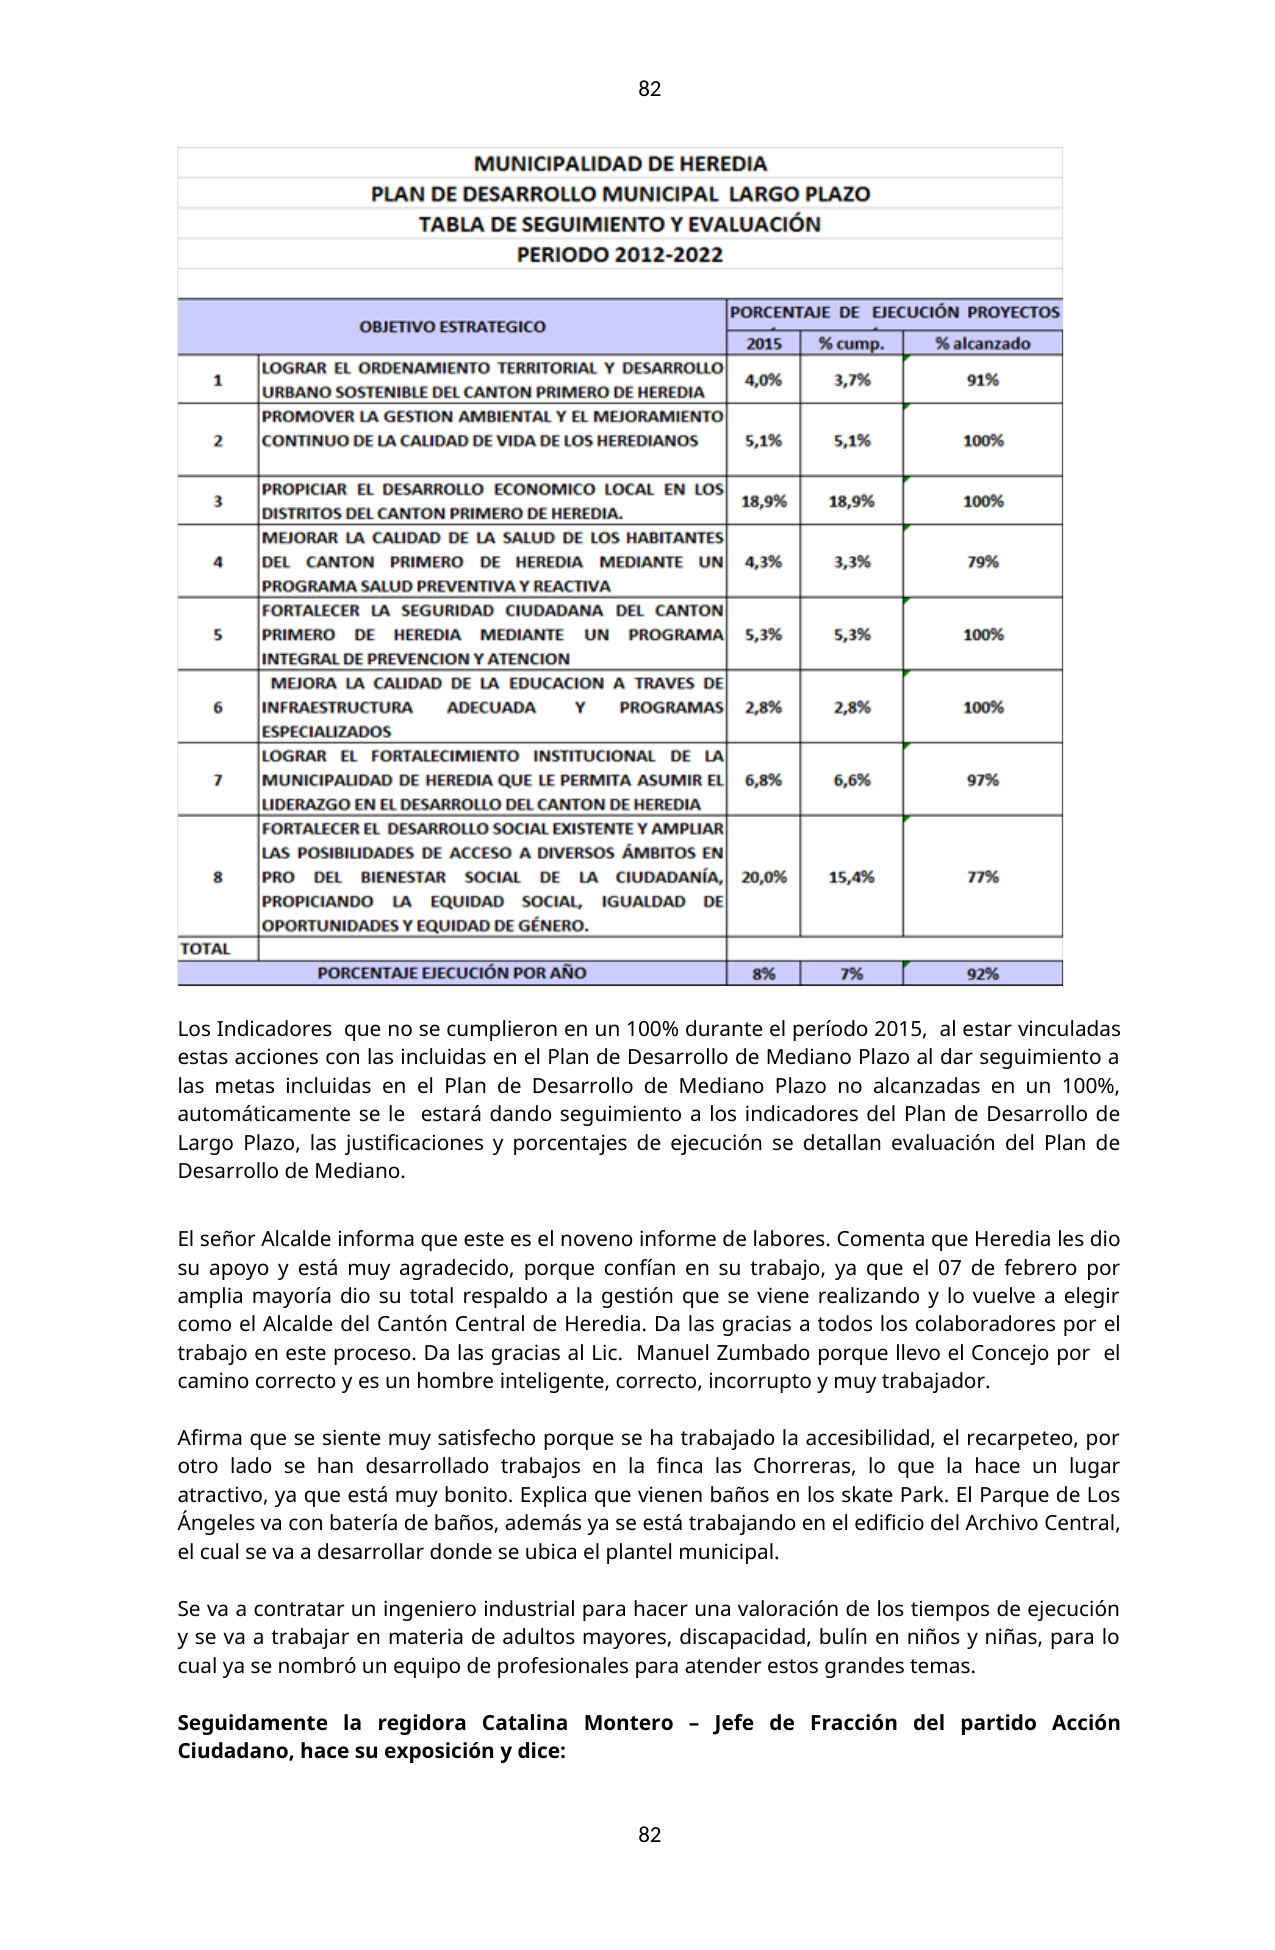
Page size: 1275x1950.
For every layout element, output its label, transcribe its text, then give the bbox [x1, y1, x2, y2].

text Seguidamente la regidora Catalina Montero – Jefe de Fracción del partido Acción Ciudadano, hace su exposición y dice: [177, 1708, 1122, 1764]
text Los Indicadores que no se cumplieron en un 100% durante el período 2015, al estar vinculadas estas acciones con las incluidas en el Plan de Desarrollo de Mediano Plazo al dar seguimiento a las metas incluidas en el Plan de Desarrollo de Mediano Plazo no alcanzadas en un 100%, automáticamente se le estará dando seguimiento a los indicadores del Plan de Desarrollo de Largo Plazo, las justificaciones y porcentajes de ejecución se detallan evaluación del Plan de Desarrollo de Mediano. [177, 1014, 1122, 1184]
picture [177, 147, 1064, 986]
text Afirma que se siente muy satisfecho porque se ha trabajado la accesibilidad, el recarpeteo, por otro lado se han desarrollado trabajos en la finca las Chorreras, lo que la hace un lugar atractivo, ya que está muy bonito. Explica que vienen baños en los skate Park. El Parque de Los Ángeles va con batería de baños, además ya se está trabajando en el edificio del Archivo Central, el cual se va a desarrollar donde se ubica el plantel municipal. [177, 1423, 1122, 1565]
text Se va a contratar un ingeniero industrial para hacer una valoración de los tiempos de ejecución y se va a trabajar en materia de adultos mayores, discapacidad, bulín en niños y niñas, para lo cual ya se nombró un equipo de profesionales para atender estos grandes temas. [177, 1594, 1122, 1679]
text El señor Alcalde informa que este es el noveno informe de labores. Comenta que Heredia les dio su apoyo y está muy agradecido, porque confían en su trabajo, ya que el 07 de febrero por amplia mayoría dio su total respaldo a la gestión que se viene realizando y lo vuelve a elegir como el Alcalde del Cantón Central de Heredia. Da las gracias a todos los colaboradores por el trabajo en este proceso. Da las gracias al Lic. Manuel Zumbado porque llevo el Concejo por el camino correcto y es un hombre inteligente, correcto, incorrupto y muy trabajador. [177, 1224, 1122, 1395]
